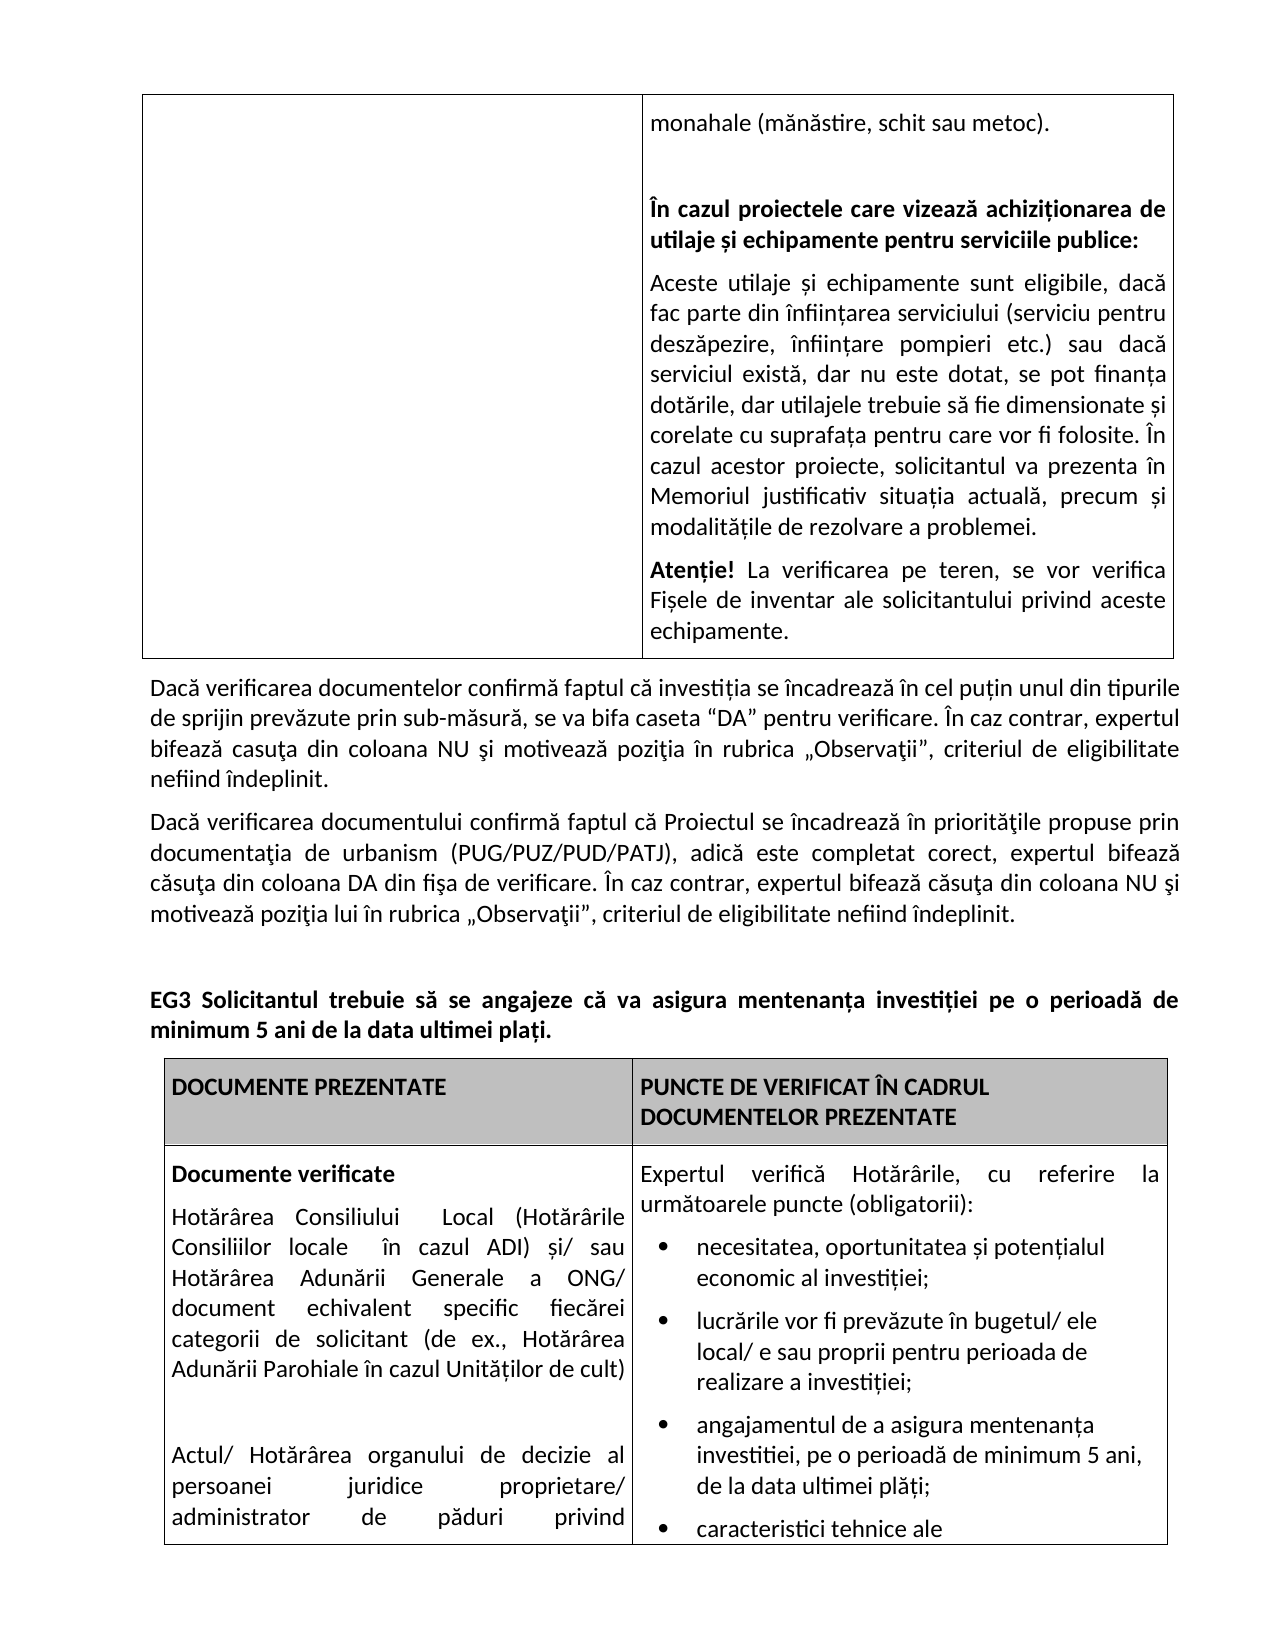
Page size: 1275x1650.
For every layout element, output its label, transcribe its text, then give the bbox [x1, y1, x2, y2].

text EG3 Solicitantul trebuie să se angajeze că va asigura mentenanța investiției pe o perioadă de minimum 5 ani de la data ultimei plaţi. [150, 984, 1181, 1045]
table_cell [165, 1146, 632, 1544]
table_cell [143, 95, 642, 658]
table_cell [633, 1146, 1167, 1544]
table_header DOCUMENTE PREZENTATE [165, 1059, 632, 1144]
text Dacă verificarea documentului confirmă faptul că Proiectul se încadrează în priorităţile propuse prin documentaţia de urbanism (PUG/PUZ/PUD/PATJ), adică este completat corect, expertul bifează căsuţa din coloana DA din fişa de verificare. În caz contrar, expertul bifează căsuţa din coloana NU şi motivează poziţia lui în rubrica „Observaţii”, criteriul de eligibilitate nefiind îndeplinit. [150, 806, 1181, 928]
table_header PUNCTE DE VERIFICAT ÎN CADRUL DOCUMENTELOR PREZENTATE [633, 1059, 1167, 1144]
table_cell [643, 95, 1173, 658]
text Dacă verificarea documentelor confirmă faptul că investiția se încadrează în cel puțin unul din tipurile de sprijin prevăzute prin sub-măsură, se va bifa caseta “DA” pentru verificare. În caz contrar, expertul bifează casuţa din coloana NU şi motivează poziţia în rubrica „Observaţii”, criteriul de eligibilitate nefiind îndeplinit. [150, 672, 1181, 794]
